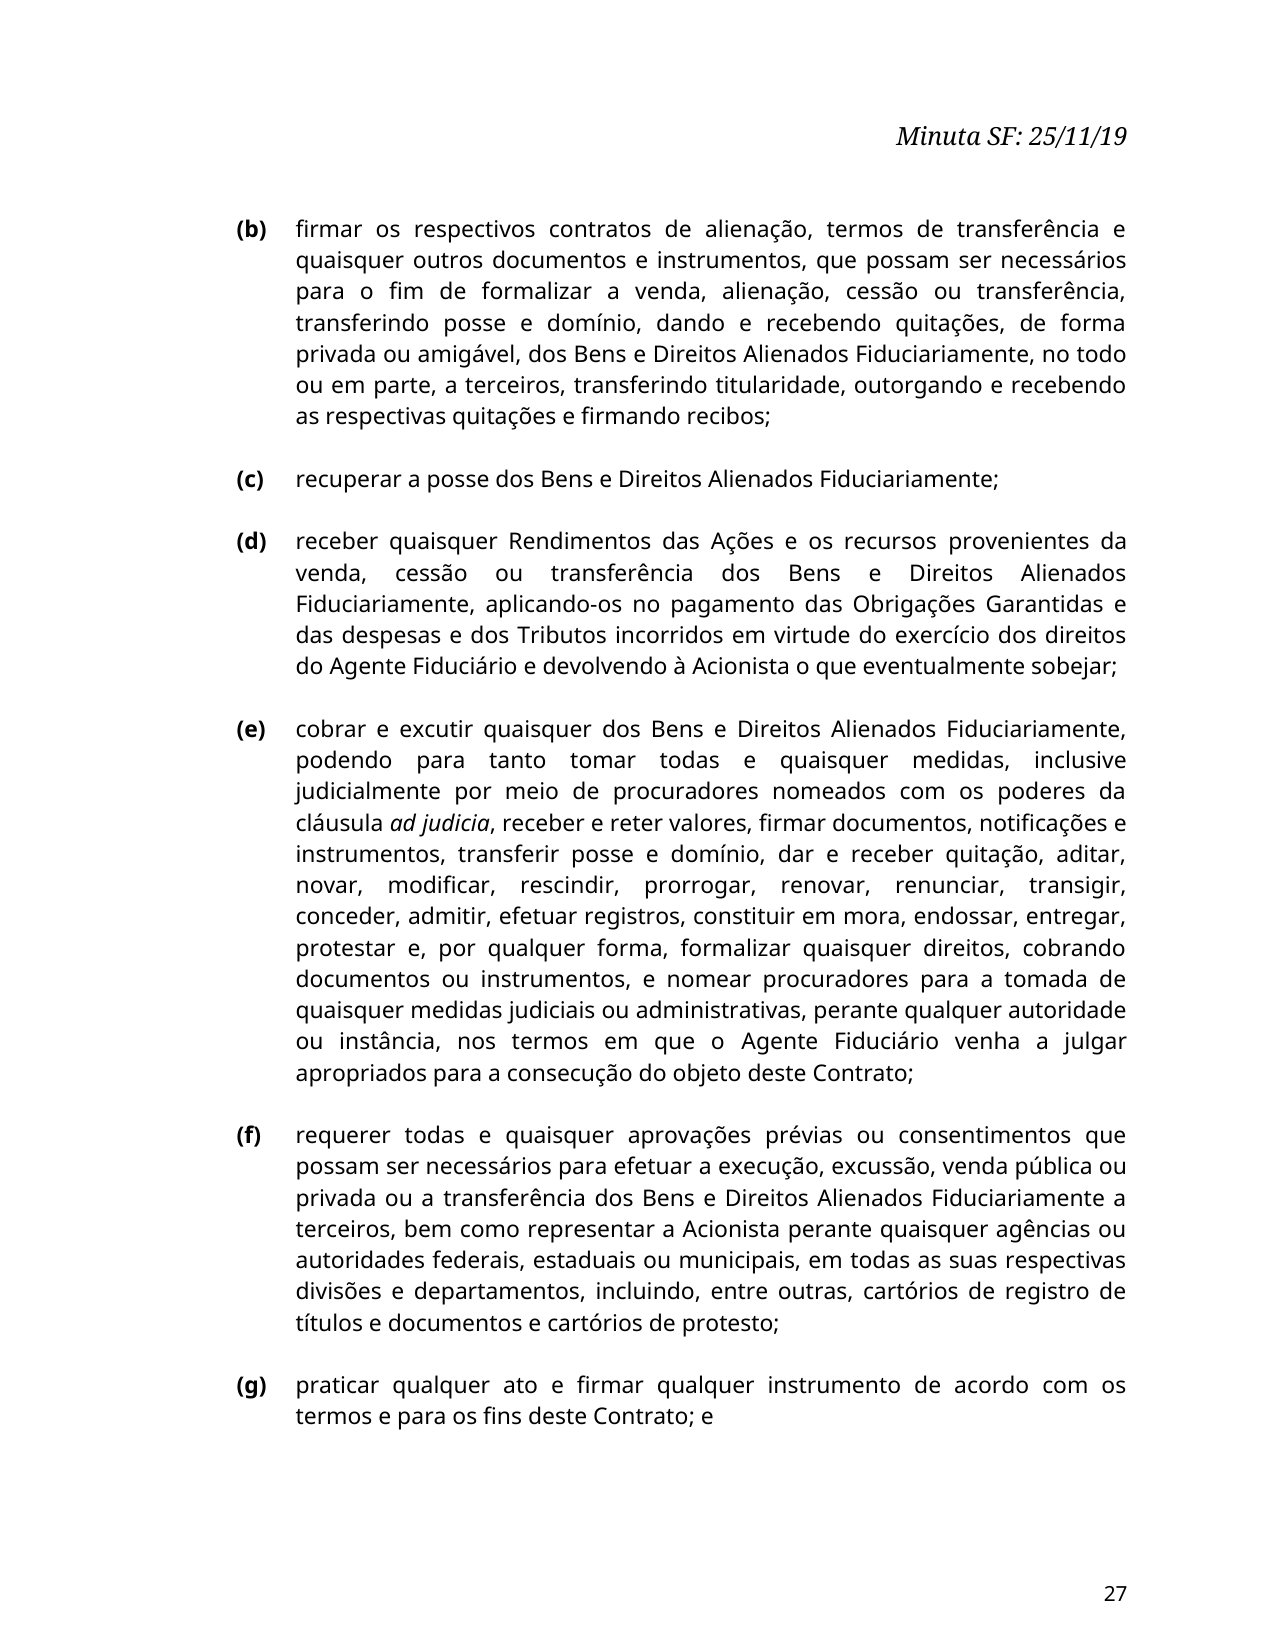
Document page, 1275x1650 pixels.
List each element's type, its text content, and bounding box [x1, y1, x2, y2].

list praticar qualquer ato e firmar qualquer instrumento de acordo com os termos e para os fins deste Contrato; e [236, 1368, 1127, 1431]
list requerer todas e quaisquer aprovações prévias ou consentimentos que possam ser necessários para efetuar a execução, excussão, venda pública ou privada ou a transferência dos Bens e Direitos Alienados Fiduciariamente a terceiros, bem como representar a Acionista perante quaisquer agências ou autoridades federais, estaduais ou municipais, em todas as suas respectivas divisões e departamentos, incluindo, entre outras, cartórios de registro de títulos e documentos e cartórios de protesto; [236, 1118, 1127, 1337]
list recuperar a posse dos Bens e Direitos Alienados Fiduciariamente; [236, 462, 1127, 493]
list cobrar e excutir quaisquer dos Bens e Direitos Alienados Fiduciariamente, podendo para tanto tomar todas e quaisquer medidas, inclusive judicialmente por meio de procuradores nomeados com os poderes da cláusula ad judicia, receber e reter valores, firmar documentos, notificações e instrumentos, transferir posse e domínio, dar e receber quitação, aditar, novar, modificar, rescindir, prorrogar, renovar, renunciar, transigir, conceder, admitir, efetuar registros, constituir em mora, endossar, entregar, protestar e, por qualquer forma, formalizar quaisquer direitos, cobrando documentos ou instrumentos, e nomear procuradores para a tomada de quaisquer medidas judiciais ou administrativas, perante qualquer autoridade ou instância, nos termos em que o Agente Fiduciário venha a julgar apropriados para a consecução do objeto deste Contrato; [236, 712, 1127, 1087]
list receber quaisquer Rendimentos das Ações e os recursos provenientes da venda, cessão ou transferência dos Bens e Direitos Alienados Fiduciariamente, aplicando-os no pagamento das Obrigações Garantidas e das despesas e dos Tributos incorridos em virtude do exercício dos direitos do Agente Fiduciário e devolvendo à Acionista o que eventualmente sobejar; [236, 525, 1127, 681]
list firmar os respectivos contratos de alienação, termos de transferência e quaisquer outros documentos e instrumentos, que possam ser necessários para o fim de formalizar a venda, alienação, cessão ou transferência, transferindo posse e domínio, dando e recebendo quitações, de forma privada ou amigável, dos Bens e Direitos Alienados Fiduciariamente, no todo ou em parte, a terceiros, transferindo titularidade, outorgando e recebendo as respectivas quitações e firmando recibos; [236, 212, 1127, 431]
